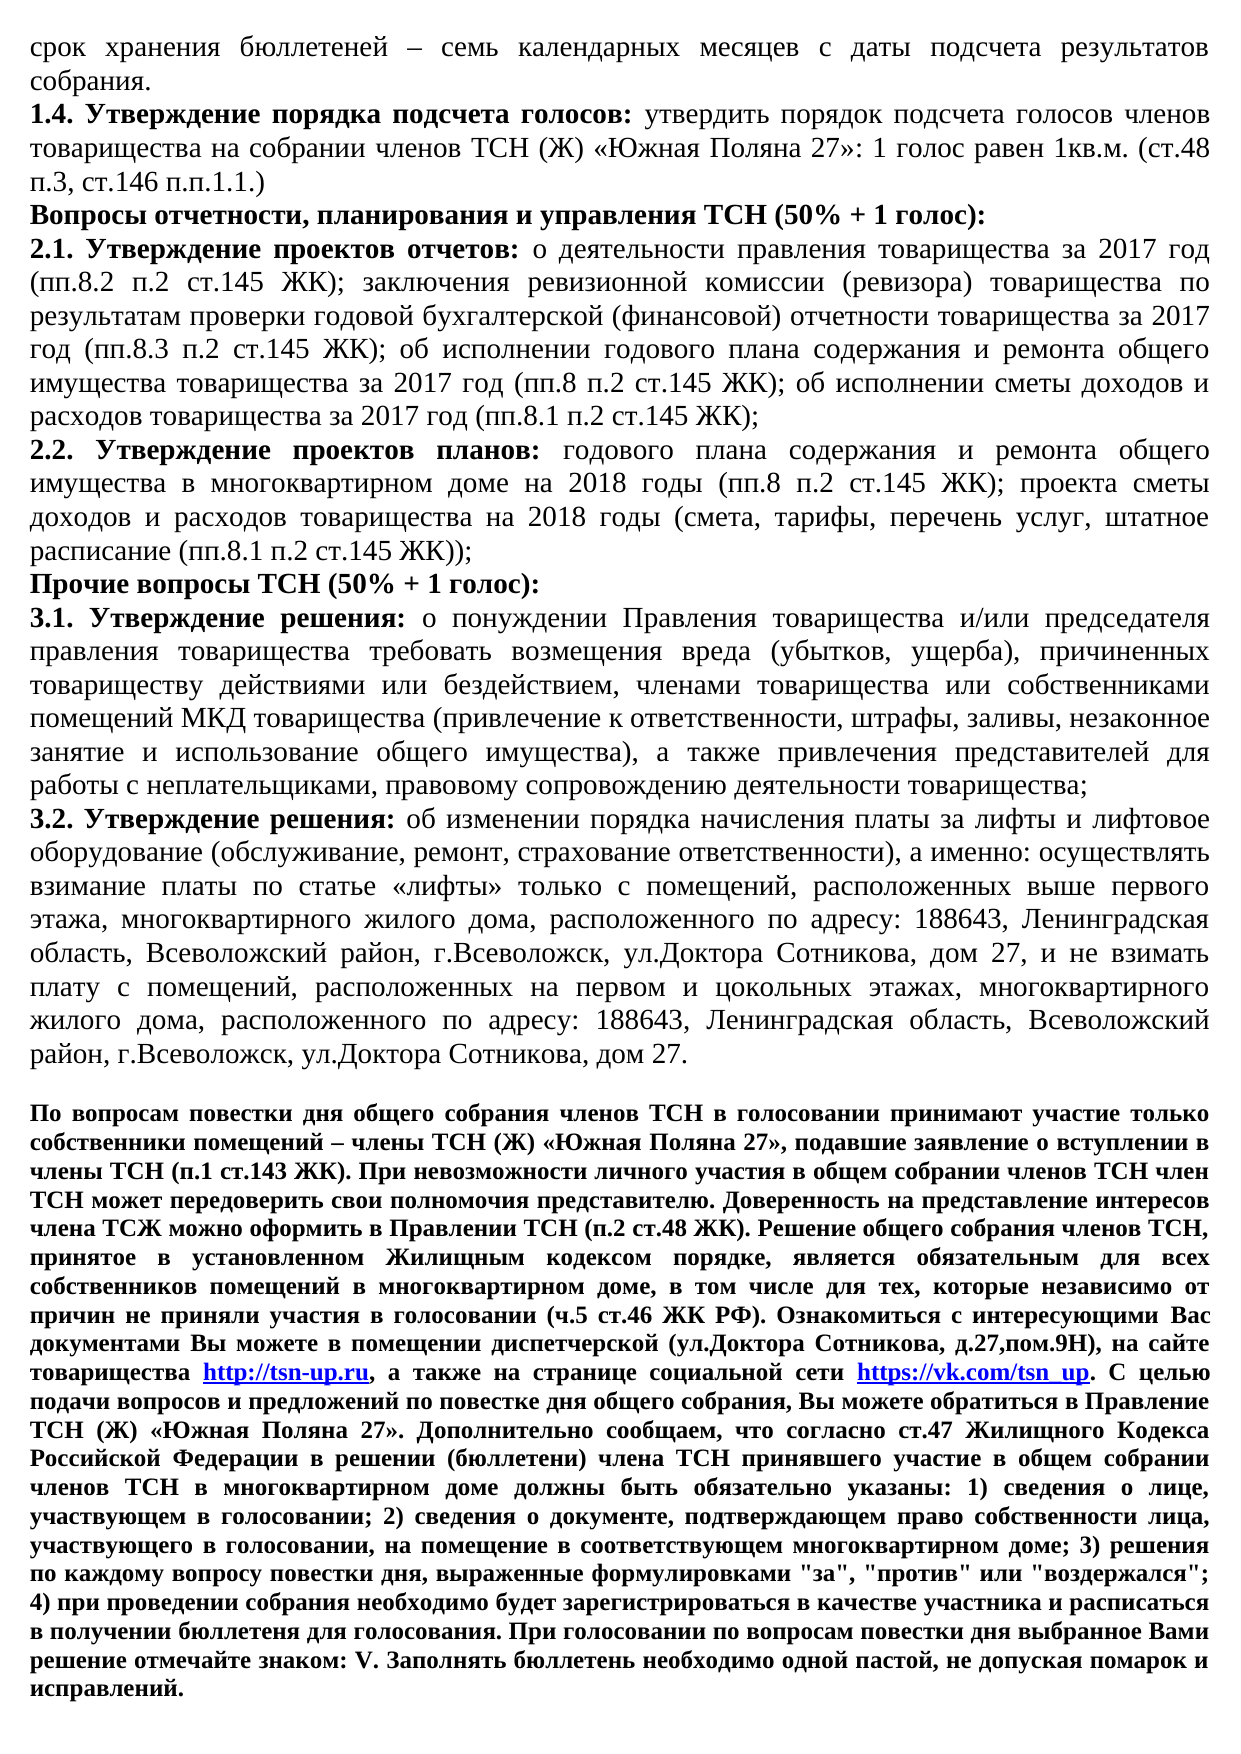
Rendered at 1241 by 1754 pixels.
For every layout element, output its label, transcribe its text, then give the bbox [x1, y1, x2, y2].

text 1.4. Утверждение порядка подсчета голосов: утвердить порядок подсчета голосов членов товарищества на собрании членов ТСН (Ж) «Южная Поляна 27»: 1 голос равен 1кв.м. (ст.48 п.3, ст.146 п.п.1.1.) [29, 97, 1211, 197]
text 3.2. Утверждение решения: об изменении порядка начисления платы за лифты и лифтовое оборудование (обслуживание, ремонт, страхование ответственности), а именно: осуществлять взимание платы по статье «лифты» только с помещений, расположенных выше первого этажа, многоквартирного жилого дома, расположенного по адресу: 188643, Ленинградская область, Всеволожский район, г.Всеволожск, ул.Доктора Сотникова, дом 27, и не взимать плату с помещений, расположенных на первом и цокольных этажах, многоквартирного жилого дома, расположенного по адресу: 188643, Ленинградская область, Всеволожский район, г.Всеволожск, ул.Доктора Сотникова, дом 27. [29, 801, 1211, 1069]
text По вопросам повестки дня общего собрания членов ТСН в голосовании принимают участие только собственники помещений – члены ТСН (Ж) «Южная Поляна 27», подавшие заявление о вступлении в члены ТСН (п.1 ст.143 ЖК). При невозможности личного участия в общем собрании членов ТСН член ТСН может передоверить свои полномочия представителю. Доверенность на представление интересов члена ТСЖ можно оформить в Правлении ТСН (п.2 ст.48 ЖК). Решение общего собрания членов ТСН, принятое в установленном Жилищным кодексом порядке, является обязательным для всех собственников помещений в многоквартирном доме, в том числе для тех, которые независимо от причин не приняли участия в голосовании (ч.5 ст.46 ЖК РФ). Ознакомиться с интересующими Вас документами Вы можете в помещении диспетчерской (ул.Доктора Сотникова, д.27,пом.9Н), на сайте товарищества http://tsn-up.ru, а также на странице социальной сети https://vk.com/tsn_up. С целью подачи вопросов и предложений по повестке дня общего собрания, Вы можете обратиться в Правление ТСН (Ж) «Южная Поляна 27». Дополнительно сообщаем, что согласно ст.47 Жилищного Кодекса Российской Федерации в решении (бюллетени) члена ТСН принявшего участие в общем собрании членов ТСН в многоквартирном доме должны быть обязательно указаны: 1) сведения о лице, участвующем в голосовании; 2) сведения о документе, подтверждающем право собственности лица, участвующего в голосовании, на помещение в соответствующем многоквартирном доме; 3) решения по каждому вопросу повестки дня, выраженные формулировками "за", "против" или "воздержался"; 4) при проведении собрания необходимо будет зарегистрироваться в качестве участника и расписаться в получении бюллетеня для голосования. При голосовании по вопросам повестки дня выбранное Вами решение отмечайте знаком: V. Заполнять бюллетень необходимо одной пастой, не допуская помарок и исправлений. [29, 1098, 1211, 1702]
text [29, 29, 1211, 97]
text 3.1. Утверждение решения: о понуждении Правления товарищества и/или председателя правления товарищества требовать возмещения вреда (убытков, ущерба), причиненных товариществу действиями или бездействием, членами товарищества или собственниками помещений МКД товарищества (привлечение к ответственности, штрафы, заливы, незаконное занятие и использование общего имущества), а также привлечения представителей для работы с неплательщиками, правовому сопровождению деятельности товарищества; [29, 600, 1211, 801]
text Прочие вопросы ТСН (50% + 1 голос): [29, 566, 1211, 600]
text 2.2. Утверждение проектов планов: годового плана содержания и ремонта общего имущества в многоквартирном доме на 2018 годы (пп.8 п.2 ст.145 ЖК); проекта сметы доходов и расходов товарищества на 2018 годы (смета, тарифы, перечень услуг, штатное расписание (пп.8.1 п.2 ст.145 ЖК)); [29, 432, 1211, 566]
text Вопросы отчетности, планирования и управления ТСН (50% + 1 голос): [29, 197, 1211, 231]
text 2.1. Утверждение проектов отчетов: о деятельности правления товарищества за 2017 год (пп.8.2 п.2 ст.145 ЖК); заключения ревизионной комиссии (ревизора) товарищества по результатам проверки годовой бухгалтерской (финансовой) отчетности товарищества за 2017 год (пп.8.3 п.2 ст.145 ЖК); об исполнении годового плана содержания и ремонта общего имущества товарищества за 2017 год (пп.8 п.2 ст.145 ЖК); об исполнении сметы доходов и расходов товарищества за 2017 год (пп.8.1 п.2 ст.145 ЖК); [29, 231, 1211, 432]
